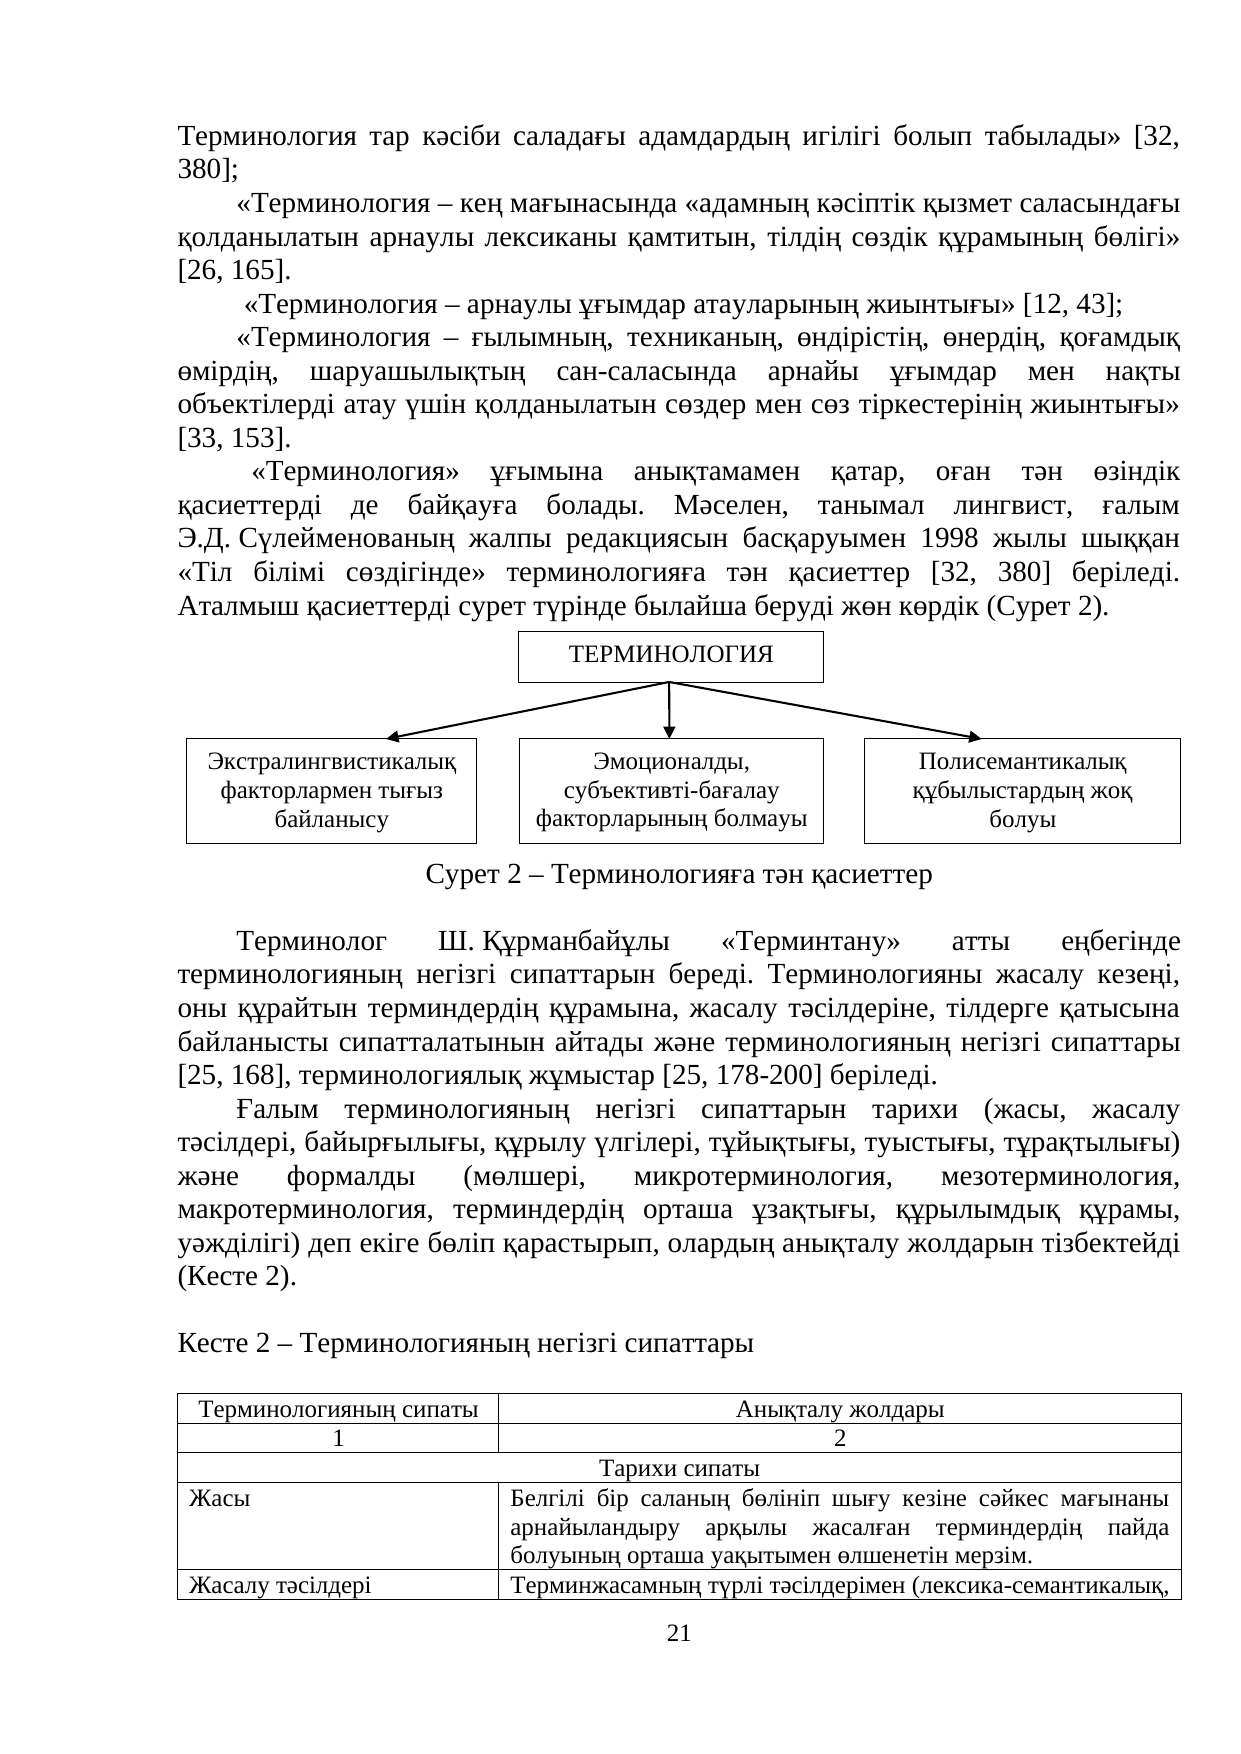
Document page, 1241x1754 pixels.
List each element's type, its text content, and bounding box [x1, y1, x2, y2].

table_cell Тарихи сипаты [178, 1453, 1181, 1482]
text «Терминология» ұғымына анықтамамен қатар, оған тән өзіндік қасиеттерді де байқауға болады. Мәселен, танымал лингвист, ғалым Э.Д. Сүлейменованың жалпы редакциясын басқаруымен 1998 жылы шыққан «Тіл білімі сөздігінде» терминологияға тән қасиеттер [32, 380] беріледі. Аталмыш қасиеттерді сурет түрінде былайша беруді жөн көрдік (Сурет 2). [177, 453, 1181, 621]
table_cell Белгілі бір саланың бөлініп шығу кезіне сәйкес мағынаны арнайыландыру арқылы жасалған терминдердің пайда болуының орташа уақытымен өлшенетін мерзім. [499, 1483, 1181, 1569]
table_cell 1 [178, 1424, 498, 1452]
text Терминолог Ш. Құрманбайұлы «Терминтану» атты еңбегінде терминологияның негізгі сипаттарын береді. Терминологияны жасалу кезеңі, оны құрайтын терминдердің құрамына, жасалу тәсілдеріне, тілдерге қатысына байланысты сипатталатынын айтады және терминологияның негізгі сипаттары [25, 168], терминологиялық жұмыстар [25, 178-200] беріледі. [177, 923, 1181, 1091]
text Ғалым терминологияның негізгі сипаттарын тарихи (жасы, жасалу тәсілдері, байырғылығы, құрылу үлгілері, тұйықтығы, туыстығы, тұрақтылығы) және формалды (мөлшері, микротерминология, мезотерминология, макротерминология, терминдердің орташа ұзақтығы, құрылымдық құрамы, уәжділігі) деп екіге бөліп қарастырып, олардың анықталу жолдарын тізбектейді (Кесте 2). [177, 1091, 1181, 1292]
table_cell 2 [499, 1424, 1181, 1452]
table_cell Жасалу тәсілдері [178, 1570, 498, 1599]
text «Терминология – арнаулы ұғымдар атауларының жиынтығы» [12, 43]; [177, 286, 1181, 319]
table_header Анықталу жолдары [499, 1394, 1181, 1422]
text «Терминология – ғылымның, техниканың, өндірістің, өнердің, қоғамдық өмірдің, шаруашылықтың сан-саласында арнайы ұғымдар мен нақты объектілерді атау үшін қолданылатын сөздер мен сөз тіркестерінің жиынтығы» [33, 153]. [177, 319, 1181, 453]
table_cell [499, 1570, 1181, 1599]
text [177, 118, 1181, 185]
text Кесте 2 – Терминологияның негізгі сипаттары [177, 1326, 1181, 1359]
table_cell Жасы [178, 1483, 498, 1569]
table_header Терминологияның сипаты [178, 1394, 498, 1422]
text Сурет 2 – Терминологияға тән қасиеттер [177, 856, 1181, 889]
text «Терминология – кең мағынасында «адамның кәсіптік қызмет саласындағы қолданылатын арнаулы лексиканы қамтитын, тілдің сөздік құрамының бөлігі» [26, 165]. [177, 185, 1181, 286]
